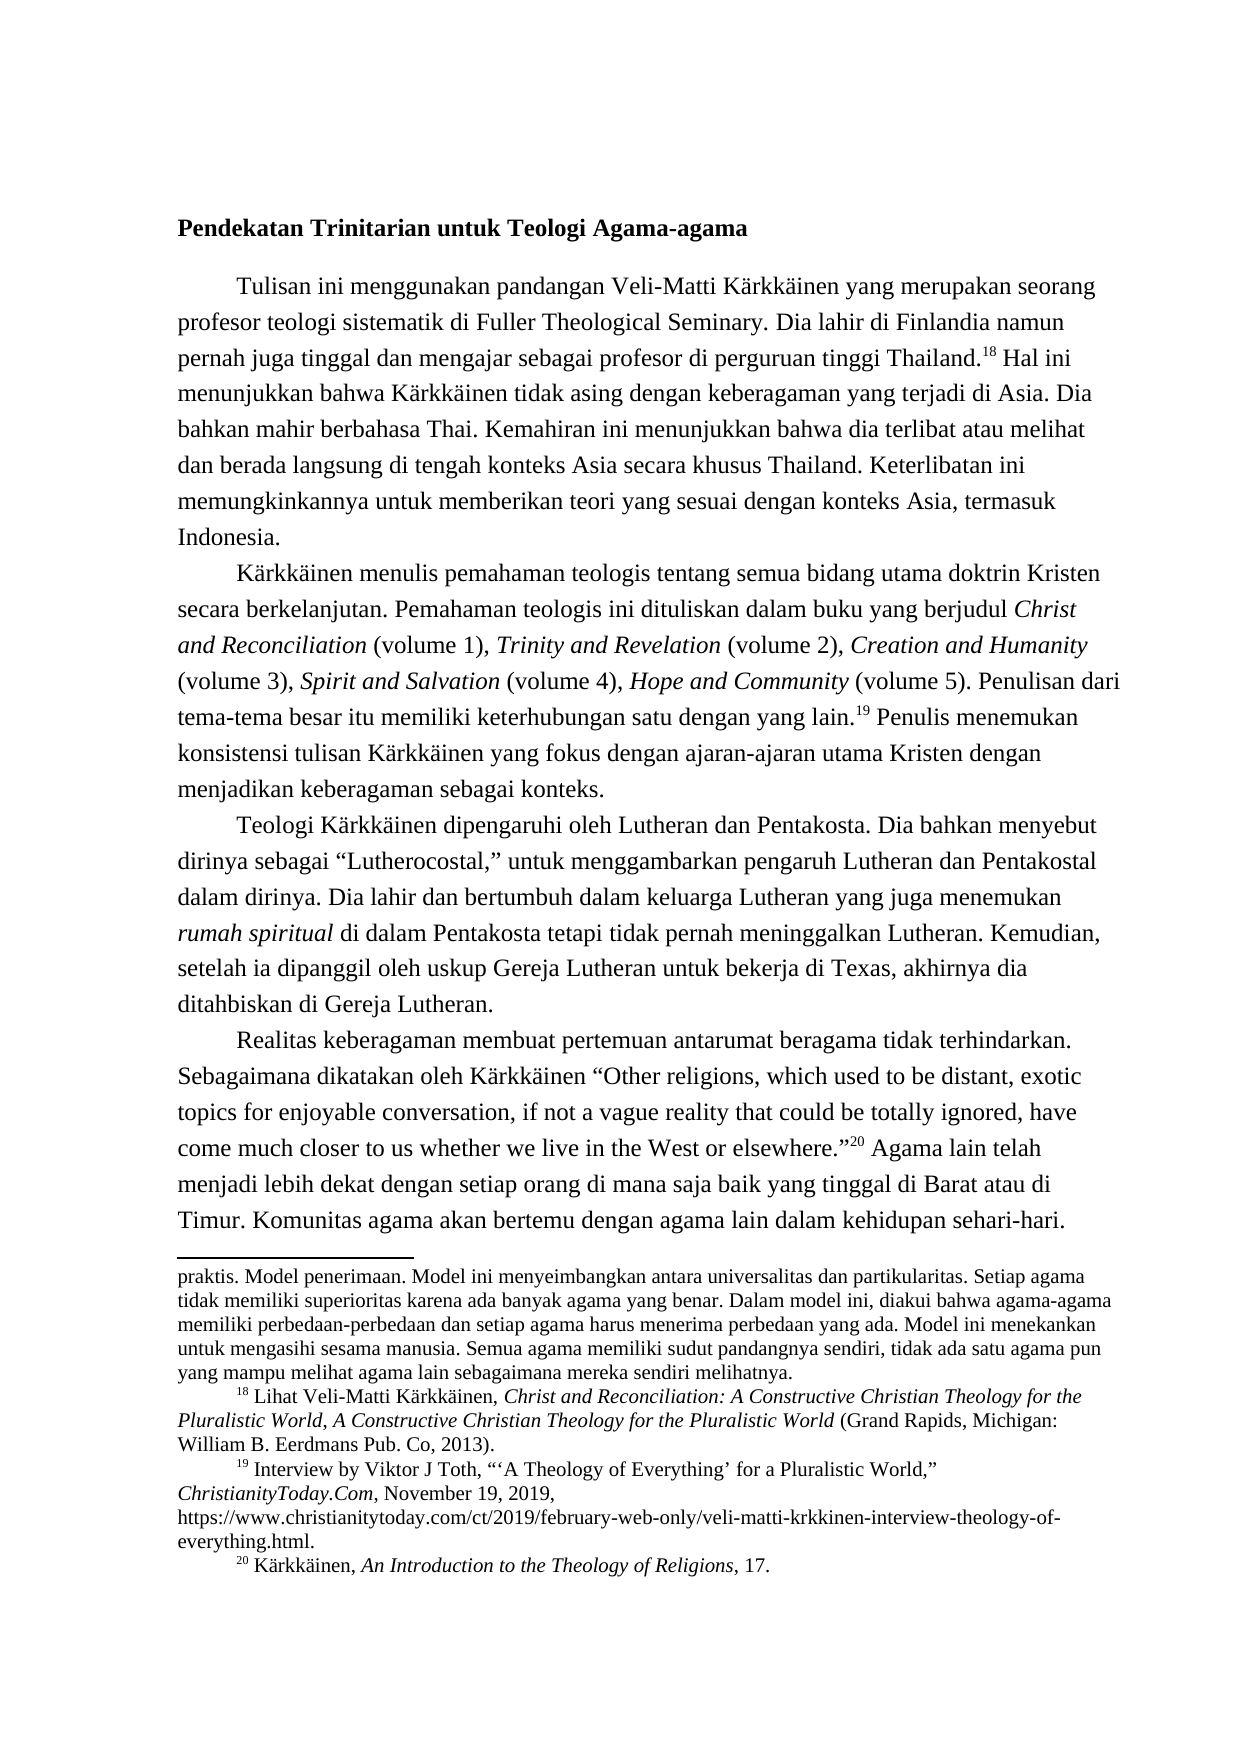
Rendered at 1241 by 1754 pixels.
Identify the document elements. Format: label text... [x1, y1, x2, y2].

text Kärkkäinen menulis pemahaman teologis tentang semua bidang utama doktrin Kristen secara berkelanjutan. Pemahaman teologis ini dituliskan dalam buku yang berjudul Christ and Reconciliation (volume 1), Trinity and Revelation (volume 2), Creation and Humanity (volume 3), Spirit and Salvation (volume 4), Hope and Community (volume 5). Penulisan dari tema-tema besar itu memiliki keterhubungan satu dengan yang lain. Penulis menemukan konsistensi tulisan Kärkkäinen yang fokus dengan ajaran-ajaran utama Kristen dengan menjadikan keberagaman sebagai konteks. [177, 558, 1122, 803]
text Tulisan ini menggunakan pandangan Veli-Matti Kärkkäinen yang merupakan seorang profesor teologi sistematik di Fuller Theological Seminary. Dia lahir di Finlandia namun pernah juga tinggal dan mengajar sebagai profesor di perguruan tinggi Thailand. Hal ini menunjukkan bahwa Kärkkäinen tidak asing dengan keberagaman yang terjadi di Asia. Dia bahkan mahir berbahasa Thai. Kemahiran ini menunjukkan bahwa dia terlibat atau melihat dan berada langsung di tengah konteks Asia secara khusus Thailand. Keterlibatan ini memungkinkannya untuk memberikan teori yang sesuai dengan konteks Asia, termasuk Indonesia. [177, 271, 1122, 551]
text Realitas keberagaman membuat pertemuan antarumat beragama tidak terhindarkan. Sebagaimana dikatakan oleh Kärkkäinen “Other religions, which used to be distant, exotic topics for enjoyable conversation, if not a vague reality that could be totally ignored, have come much closer to us whether we live in the West or elsewhere.” Agama lain telah menjadi lebih dekat dengan setiap orang di mana saja baik yang tinggal di Barat atau di Timur. Komunitas agama akan bertemu dengan agama lain dalam kehidupan sehari-hari. [177, 1025, 1122, 1234]
text Teologi Kärkkäinen dipengaruhi oleh Lutheran dan Pentakosta. Dia bahkan menyebut dirinya sebagai “Lutherocostal,” untuk menggambarkan pengaruh Lutheran dan Pentakostal dalam dirinya. Dia lahir dan bertumbuh dalam keluarga Lutheran yang juga menemukan rumah spiritual di dalam Pentakosta tetapi tidak pernah meninggalkan Lutheran. Kemudian, setelah ia dipanggil oleh uskup Gereja Lutheran untuk bekerja di Texas, akhirnya dia ditahbiskan di Gereja Lutheran. [177, 810, 1122, 1018]
text Pendekatan Trinitarian untuk Teologi Agama-agama [177, 213, 1122, 242]
